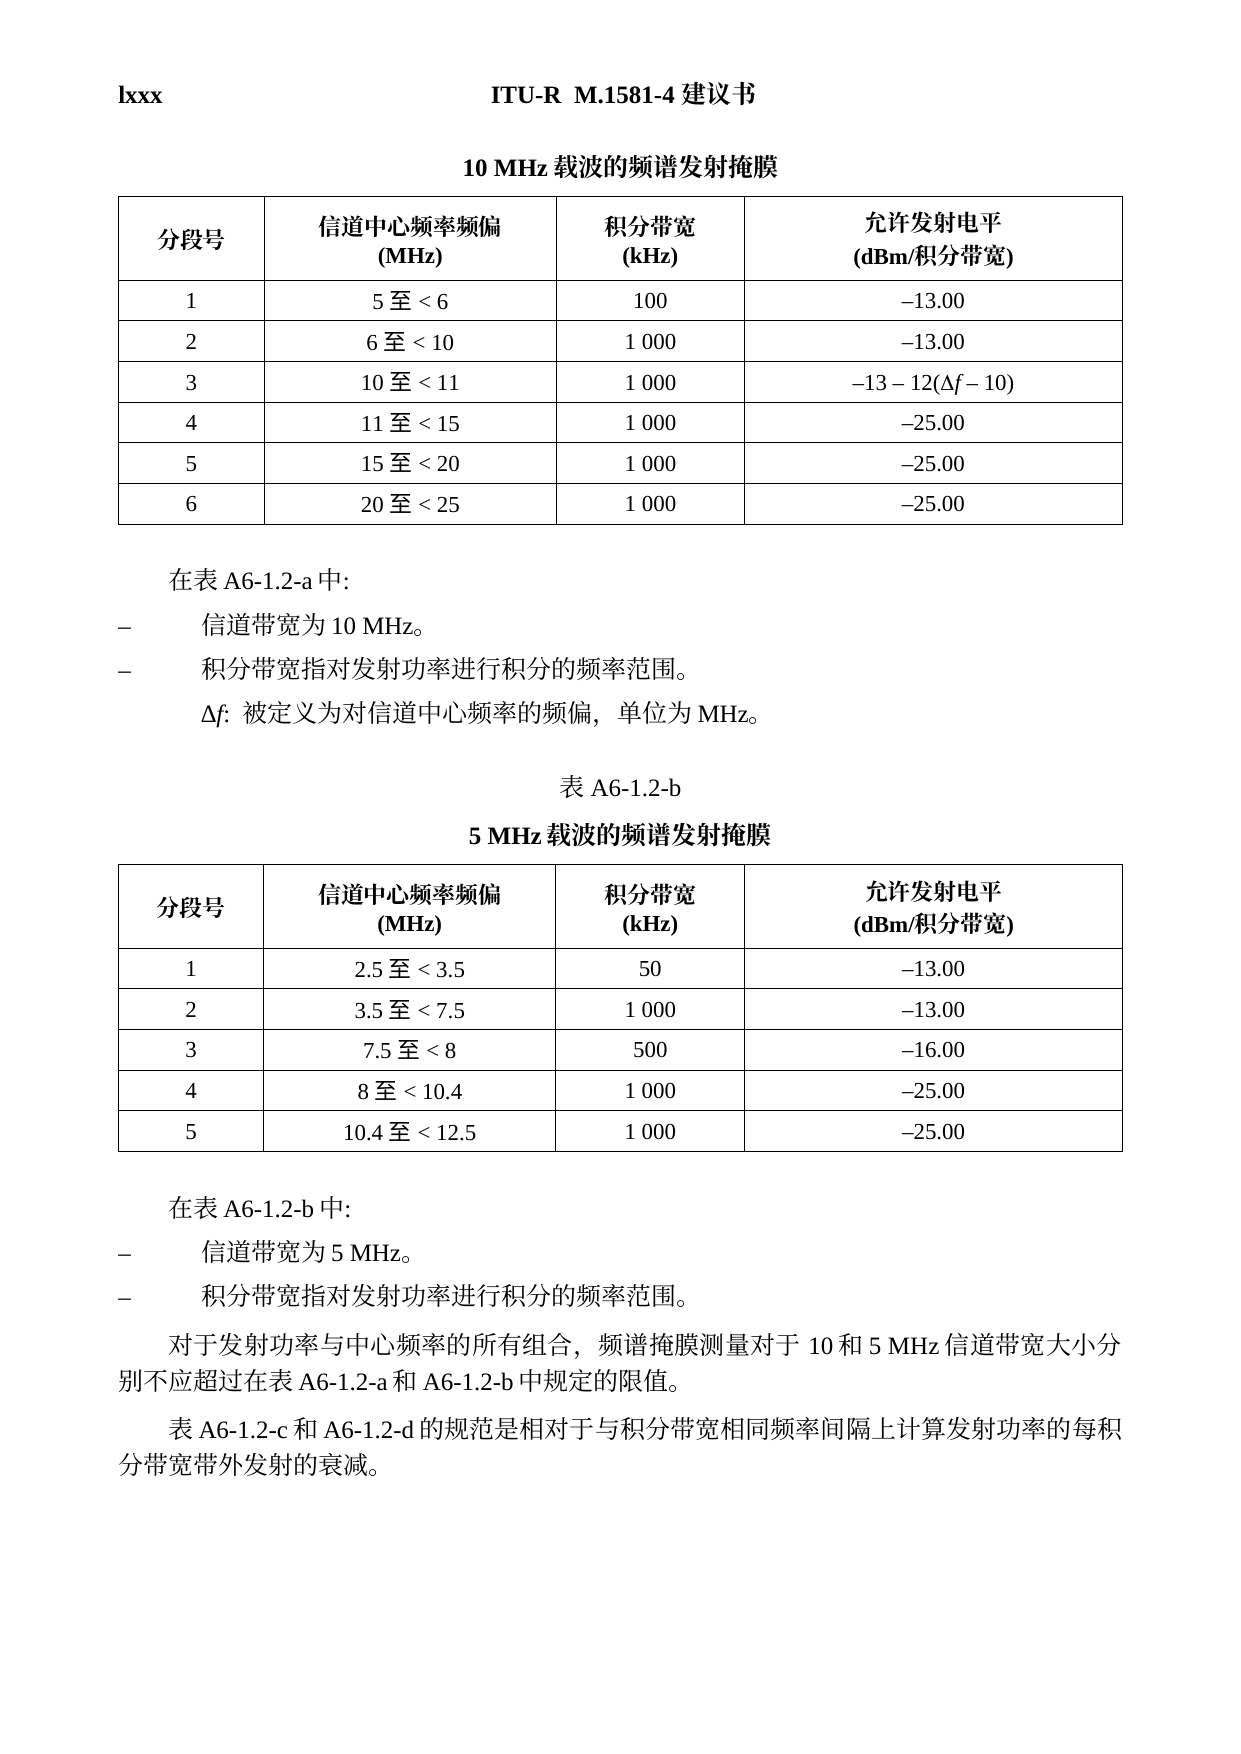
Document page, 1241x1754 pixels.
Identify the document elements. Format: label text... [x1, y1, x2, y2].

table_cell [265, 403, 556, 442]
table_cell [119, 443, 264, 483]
title 5 MHz载波的频谱发射掩膜 [118, 816, 1122, 852]
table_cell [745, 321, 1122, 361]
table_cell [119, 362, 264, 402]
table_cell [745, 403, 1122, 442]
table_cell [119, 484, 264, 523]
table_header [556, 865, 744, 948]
text 表A6-1.2-c和A6-1.2-d的规范是相对于与积分带宽相同频率间隔上计算发射功率的每积分带宽带外发射的衰减。 [118, 1410, 1122, 1482]
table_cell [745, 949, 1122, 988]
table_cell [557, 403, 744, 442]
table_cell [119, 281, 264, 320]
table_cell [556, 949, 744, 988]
text – 积分带宽指对发射功率进行积分的频率范围。 [118, 1277, 1122, 1313]
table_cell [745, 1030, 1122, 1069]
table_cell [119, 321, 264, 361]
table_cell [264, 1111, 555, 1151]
text – 信道带宽为10 MHz。 [118, 605, 1122, 641]
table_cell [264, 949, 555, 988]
text – 积分带宽指对发射功率进行积分的频率范围。 [118, 649, 1122, 686]
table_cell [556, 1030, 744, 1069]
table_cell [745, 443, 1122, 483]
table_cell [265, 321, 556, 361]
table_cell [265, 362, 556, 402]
text – 信道带宽为5 MHz。 [118, 1233, 1122, 1269]
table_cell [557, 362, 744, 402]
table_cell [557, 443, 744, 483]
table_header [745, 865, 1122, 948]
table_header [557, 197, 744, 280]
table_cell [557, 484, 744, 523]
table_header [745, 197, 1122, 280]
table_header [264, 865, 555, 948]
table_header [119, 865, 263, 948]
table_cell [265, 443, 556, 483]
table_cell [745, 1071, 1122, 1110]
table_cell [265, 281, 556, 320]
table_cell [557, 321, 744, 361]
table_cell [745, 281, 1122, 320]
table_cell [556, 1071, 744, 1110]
text 在表A6-1.2-a中: [118, 561, 1122, 597]
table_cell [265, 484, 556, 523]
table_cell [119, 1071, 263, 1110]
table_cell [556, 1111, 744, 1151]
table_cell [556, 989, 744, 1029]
title 10 MHz载波的频谱发射掩膜 [118, 148, 1122, 184]
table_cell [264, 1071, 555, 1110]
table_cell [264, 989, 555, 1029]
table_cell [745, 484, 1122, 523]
text 对于发射功率与中心频率的所有组合，频谱掩膜测量对于10和5 MHz信道带宽大小分别不应超过在表A6-1.2-a和A6-1.2-b中规定的限值。 [118, 1325, 1122, 1397]
text 表 A6-1.2-b [118, 767, 1122, 803]
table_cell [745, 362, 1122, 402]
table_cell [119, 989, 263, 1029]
text 在表A6-1.2-b中: [118, 1188, 1122, 1224]
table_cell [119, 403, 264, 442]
text ∆f: 被定义为对信道中心频率的频偏，单位为MHz。 [118, 694, 1122, 730]
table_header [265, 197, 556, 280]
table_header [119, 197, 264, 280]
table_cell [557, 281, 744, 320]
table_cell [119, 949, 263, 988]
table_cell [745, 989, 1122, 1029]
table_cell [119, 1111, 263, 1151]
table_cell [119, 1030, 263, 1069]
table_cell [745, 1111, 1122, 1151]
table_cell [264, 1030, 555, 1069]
